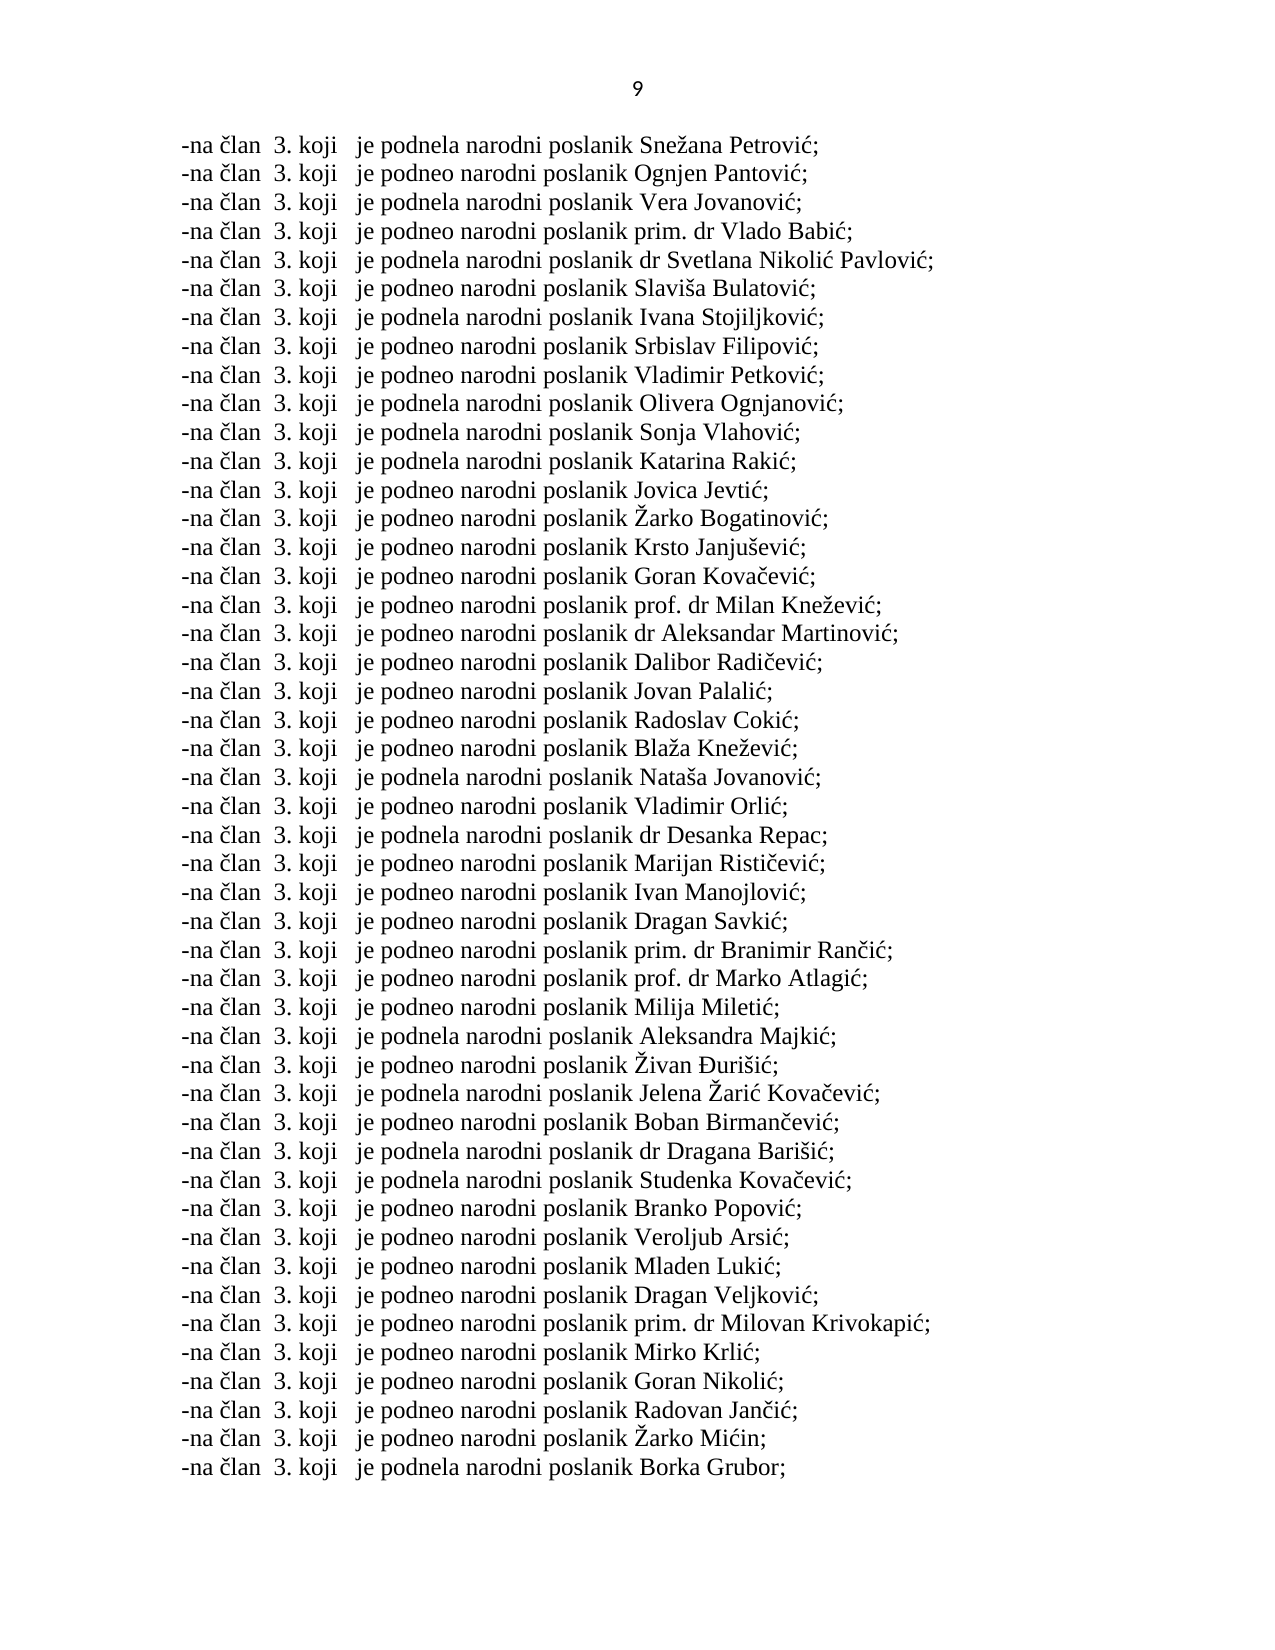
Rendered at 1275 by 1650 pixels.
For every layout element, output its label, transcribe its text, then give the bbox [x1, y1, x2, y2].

text -na član 3. koji je podneo narodni poslanik Goran Nikolić; [150, 1366, 1125, 1395]
text -na član 3. koji je podneo narodni poslanik Srbislav Filipović; [150, 331, 1125, 360]
text -na član 3. koji je podnela narodni poslanik Aleksandra Majkić; [150, 1021, 1125, 1050]
text -na član 3. koji je podneo narodni poslanik Jovan Palalić; [150, 676, 1125, 705]
text -na član 3. koji je podneo narodni poslanik Goran Kovačević; [150, 561, 1125, 590]
text -na član 3. koji je podneo narodni poslanik Branko Popović; [150, 1193, 1125, 1222]
text -na član 3. koji je podneo narodni poslanik Radovan Jančić; [150, 1395, 1125, 1423]
text -na član 3. koji je podneo narodni poslanik Žarko Mićin; [150, 1423, 1125, 1452]
text -na član 3. koji je podneo narodni poslanik Žarko Bogatinović; [150, 503, 1125, 532]
text -na član 3. koji je podneo narodni poslanik Jovica Jevtić; [150, 475, 1125, 503]
text -na član 3. koji je podneo narodni poslanik prof. dr Marko Atlagić; [150, 963, 1125, 992]
text -na član 3. koji je podnela narodni poslanik dr Svetlana Nikolić Pavlović; [150, 245, 1125, 273]
text -na član 3. koji je podnela narodni poslanik Katarina Rakić; [150, 446, 1125, 475]
text -na član 3. koji je podnela narodni poslanik Sonja Vlahović; [150, 417, 1125, 446]
text -na član 3. koji je podneo narodni poslanik Veroljub Arsić; [150, 1222, 1125, 1251]
text -na član 3. koji je podneo narodni poslanik Krsto Janjušević; [150, 532, 1125, 561]
text -na član 3. koji je podneo narodni poslanik dr Aleksandar Martinović; [150, 618, 1125, 647]
text -na član 3. koji je podnela narodni poslanik Ivana Stojiljković; [150, 302, 1125, 331]
text -na član 3. koji je podneo narodni poslanik Radoslav Cokić; [150, 705, 1125, 733]
text -na član 3. koji je podnela narodni poslanik Nataša Jovanović; [150, 762, 1125, 791]
text -na član 3. koji je podneo narodni poslanik prim. dr Branimir Rančić; [150, 935, 1125, 963]
text -na član 3. koji je podnela narodni poslanik dr Desanka Repac; [150, 820, 1125, 848]
text -na član 3. koji je podneo narodni poslanik Ivan Manojlović; [150, 877, 1125, 906]
text -na član 3. koji je podneo narodni poslanik Dalibor Radičević; [150, 647, 1125, 676]
text -na član 3. koji je podneo narodni poslanik Živan Đurišić; [150, 1050, 1125, 1078]
text -na član 3. koji je podneo narodni poslanik Vladimir Petković; [150, 360, 1125, 388]
text -na član 3. koji je podneo narodni poslanik Boban Birmančević; [150, 1107, 1125, 1136]
text -na član 3. koji je podneo narodni poslanik Mladen Lukić; [150, 1251, 1125, 1280]
text -na član 3. koji je podneo narodni poslanik Marijan Rističević; [150, 848, 1125, 877]
text -na član 3. koji je podneo narodni poslanik Dragan Savkić; [150, 906, 1125, 935]
text -na član 3. koji je podnela narodni poslanik Borka Grubor; [150, 1452, 1125, 1481]
text -na član 3. koji je podnela narodni poslanik Snežana Petrović; [150, 130, 1125, 158]
text -na član 3. koji je podneo narodni poslanik Milija Miletić; [150, 992, 1125, 1021]
text -na član 3. koji je podneo narodni poslanik prim. dr Vlado Babić; [150, 216, 1125, 245]
text -na član 3. koji je podnela narodni poslanik Vera Jovanović; [150, 187, 1125, 216]
text -na član 3. koji je podnela narodni poslanik Studenka Kovačević; [150, 1165, 1125, 1193]
text -na član 3. koji je podneo narodni poslanik Slaviša Bulatović; [150, 273, 1125, 302]
text -na član 3. koji je podneo narodni poslanik Ognjen Pantović; [150, 158, 1125, 187]
text -na član 3. koji je podneo narodni poslanik prim. dr Milovan Krivokapić; [150, 1308, 1125, 1337]
text -na član 3. koji je podneo narodni poslanik Blaža Knežević; [150, 733, 1125, 762]
text -na član 3. koji je podnela narodni poslanik Jelena Žarić Kovačević; [150, 1078, 1125, 1107]
text -na član 3. koji je podneo narodni poslanik Mirko Krlić; [150, 1337, 1125, 1366]
text -na član 3. koji je podnela narodni poslanik dr Dragana Barišić; [150, 1136, 1125, 1165]
text -na član 3. koji je podnela narodni poslanik Olivera Ognjanović; [150, 388, 1125, 417]
text -na član 3. koji je podneo narodni poslanik prof. dr Milan Knežević; [150, 590, 1125, 618]
text -na član 3. koji je podneo narodni poslanik Vladimir Orlić; [150, 791, 1125, 820]
text -na član 3. koji je podneo narodni poslanik Dragan Veljković; [150, 1280, 1125, 1308]
